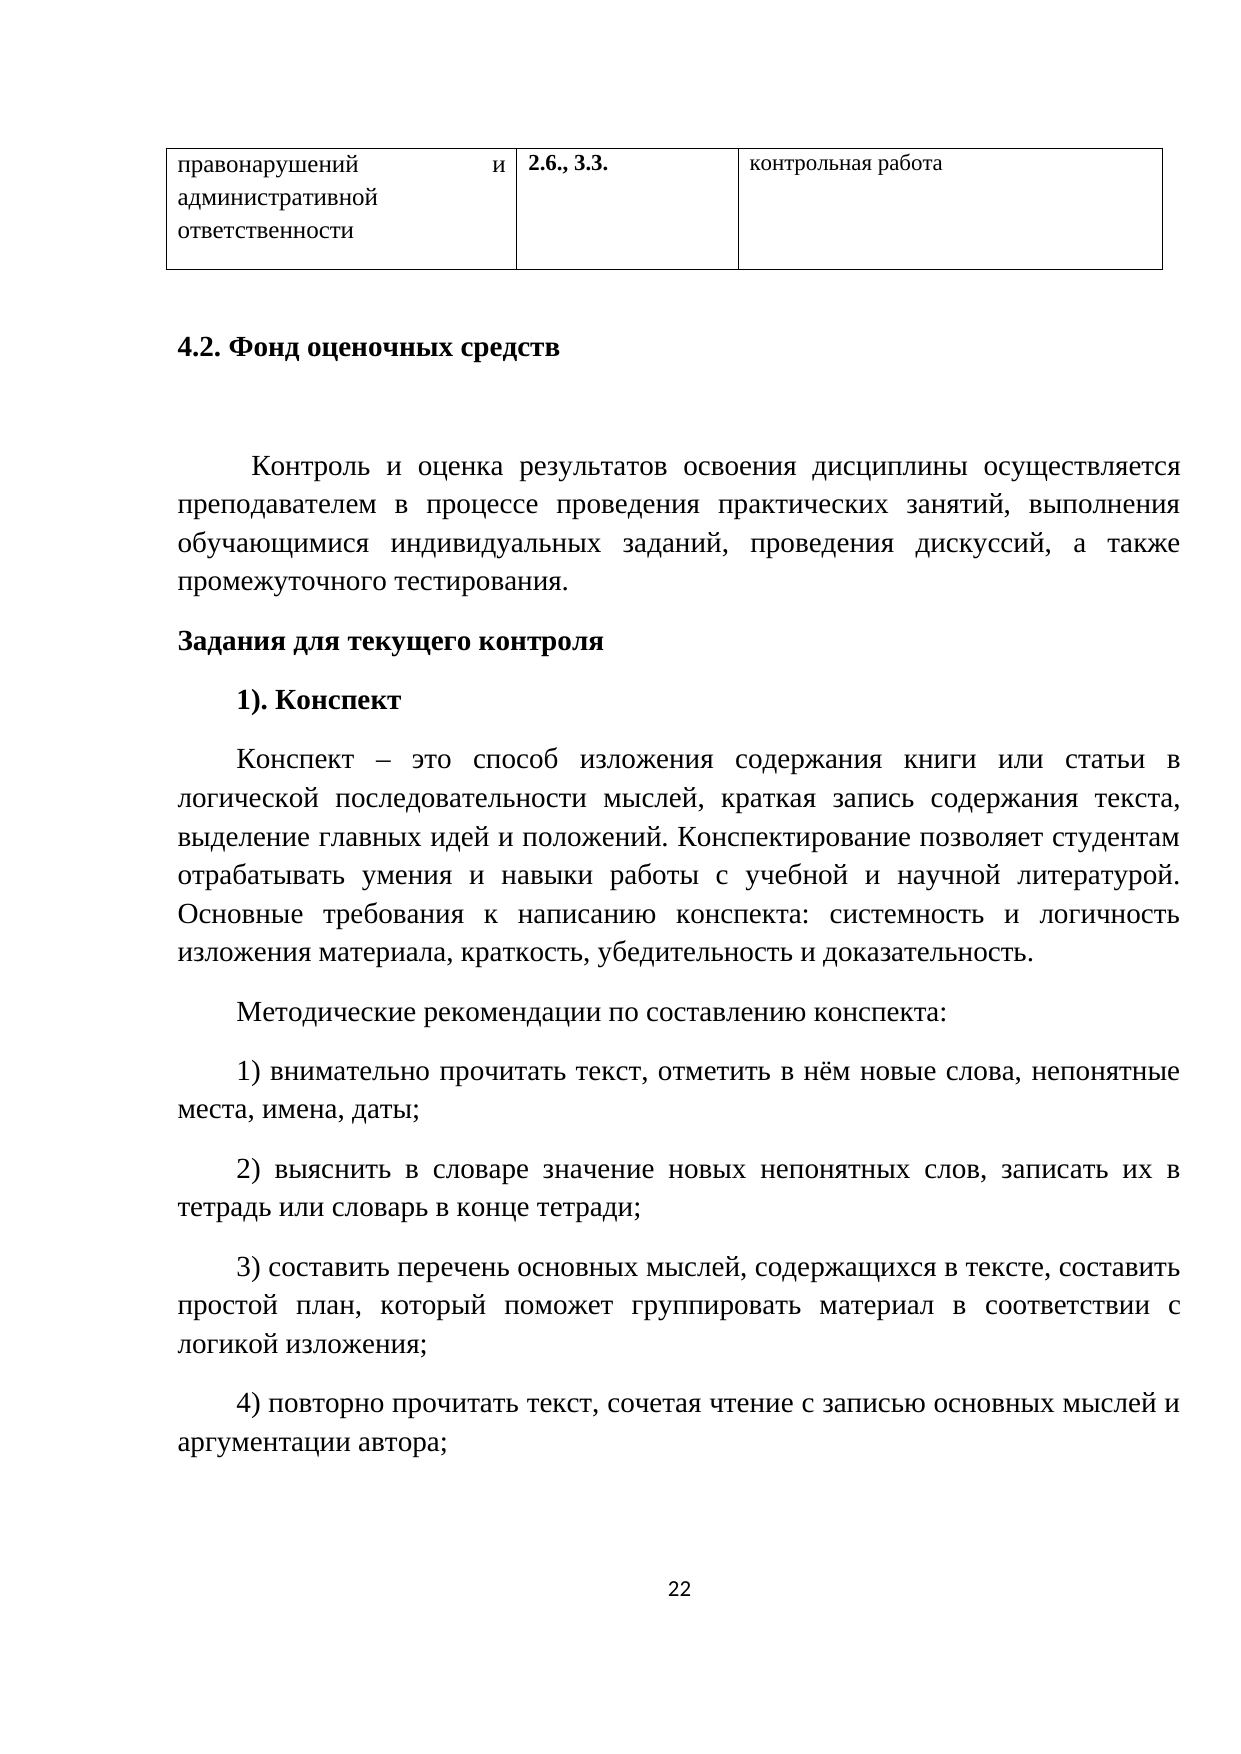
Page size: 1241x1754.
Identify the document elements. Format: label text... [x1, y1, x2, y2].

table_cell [167, 149, 516, 269]
text Методические рекомендации по составлению конспекта: [177, 994, 1181, 1027]
text 1). Конспект [177, 682, 1181, 716]
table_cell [517, 149, 738, 269]
text Контроль и оценка результатов освоения дисциплины осуществляется преподавателем в процессе проведения практических занятий, выполнения обучающимися индивидуальных заданий, проведения дискуссий, а также промежуточного тестирования. [177, 448, 1181, 597]
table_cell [739, 149, 1162, 269]
text 4) повторно прочитать текст, сочетая чтение с записью основных мыслей и аргументации автора; [177, 1385, 1181, 1457]
text 4.2. Фонд оценочных средств [177, 329, 1181, 363]
text Конспект – это способ изложения содержания книги или статьи в логической последовательности мыслей, краткая запись содержания текста, выделение главных идей и положений. Конспектирование позволяет студентам отрабатывать умения и навыки работы с учебной и научной литературой. Основные требования к написанию конспекта: системность и логичность изложения материала, краткость, убедительность и доказательность. [177, 742, 1181, 968]
text 1) внимательно прочитать текст, отметить в нём новые слова, непонятные места, имена, даты; [177, 1053, 1181, 1125]
text 3) составить перечень основных мыслей, содержащихся в тексте, составить простой план, который поможет группировать материал в соответствии с логикой изложения; [177, 1249, 1181, 1359]
text 2) выяснить в словаре значение новых непонятных слов, записать их в тетрадь или словарь в конце тетради; [177, 1151, 1181, 1223]
text Задания для текущего контроля [177, 623, 1181, 656]
